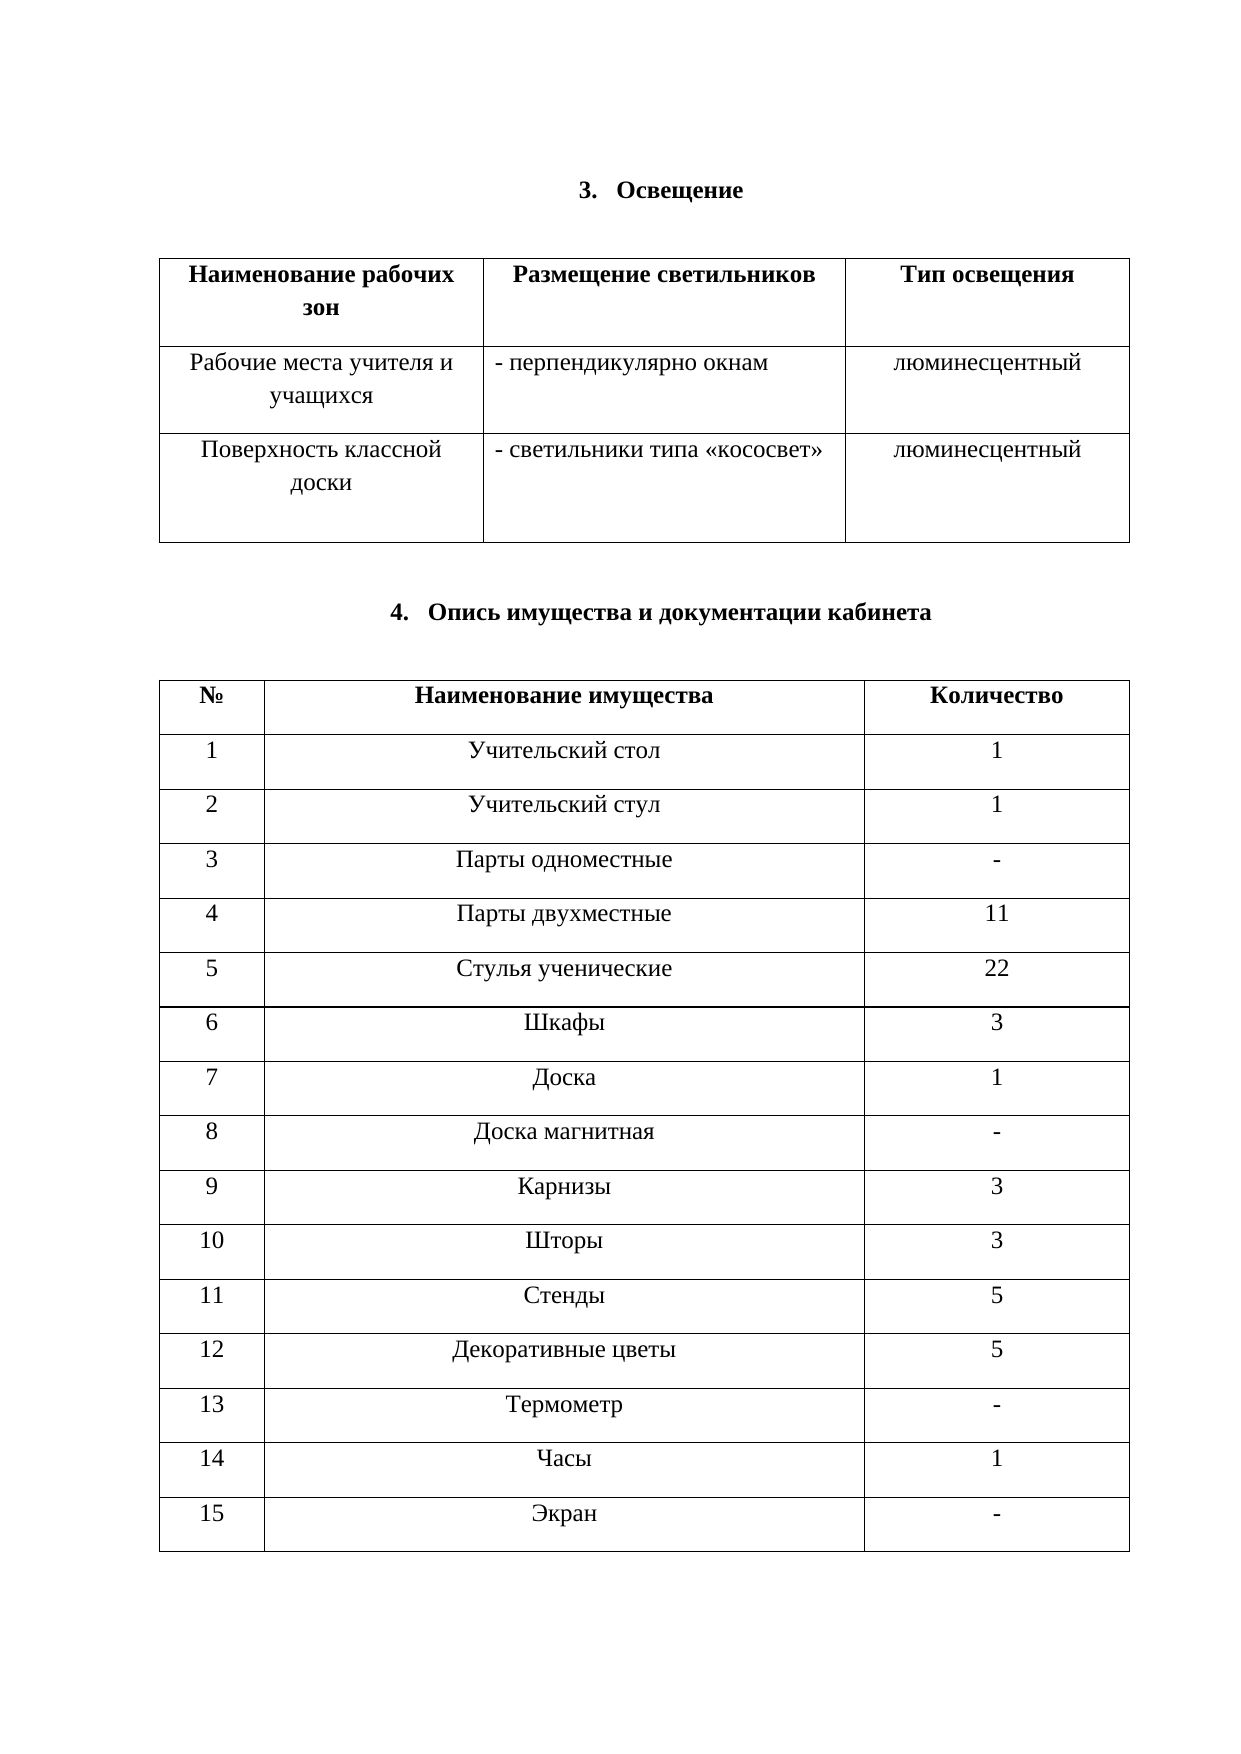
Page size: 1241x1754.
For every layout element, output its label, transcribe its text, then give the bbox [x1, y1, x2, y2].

table_cell 22 [865, 953, 1129, 1006]
table_cell 15 [160, 1498, 264, 1551]
table_cell - [865, 844, 1129, 897]
table_cell 5 [865, 1334, 1129, 1388]
table_header Наименование рабочих зон [160, 259, 483, 346]
table_cell Стенды [265, 1280, 864, 1333]
table_header Размещение светильников [484, 259, 845, 346]
table_cell Доска [265, 1062, 864, 1115]
table_cell 3 [865, 1008, 1129, 1061]
table_cell 13 [160, 1389, 264, 1442]
list Опись имущества и документации кабинета [170, 597, 1152, 626]
table_cell 4 [160, 899, 264, 952]
table_cell Шторы [265, 1225, 864, 1279]
table_cell 14 [160, 1443, 264, 1497]
table_cell - [865, 1389, 1129, 1442]
table_cell 3 [160, 844, 264, 897]
table_cell Часы [265, 1443, 864, 1497]
table_cell - [865, 1116, 1129, 1170]
table_cell Термометр [265, 1389, 864, 1442]
table_cell 1 [865, 735, 1129, 788]
table_header Наименование имущества [265, 681, 864, 734]
table_cell 1 [160, 735, 264, 788]
table_cell - светильники типа «кососвет» [484, 434, 845, 542]
table_cell 5 [865, 1280, 1129, 1333]
table_cell Поверхность классной доски [160, 434, 483, 542]
table_cell 3 [865, 1171, 1129, 1224]
table_cell Парты двухместные [265, 899, 864, 952]
table_cell Шкафы [265, 1008, 864, 1061]
table_cell 11 [865, 899, 1129, 952]
table_cell 8 [160, 1116, 264, 1170]
table_cell 1 [865, 1443, 1129, 1497]
table_cell Учительский стол [265, 735, 864, 788]
table_cell 6 [160, 1008, 264, 1061]
table_cell Экран [265, 1498, 864, 1551]
table_cell 11 [160, 1280, 264, 1333]
table_cell Учительский стул [265, 790, 864, 843]
list Освещение [170, 176, 1152, 204]
table_cell Декоративные цветы [265, 1334, 864, 1388]
table_cell 2 [160, 790, 264, 843]
table_cell 3 [865, 1225, 1129, 1279]
table_cell 1 [865, 1062, 1129, 1115]
table_cell Рабочие места учителя и учащихся [160, 347, 483, 433]
table_cell люминесцентный [846, 347, 1129, 433]
table_cell - перпендикулярно окнам [484, 347, 845, 433]
table_cell люминесцентный [846, 434, 1129, 542]
table_cell 9 [160, 1171, 264, 1224]
table_cell 12 [160, 1334, 264, 1388]
table_cell - [865, 1498, 1129, 1551]
table_header № [160, 681, 264, 734]
table_cell 7 [160, 1062, 264, 1115]
table_cell 10 [160, 1225, 264, 1279]
table_cell 1 [865, 790, 1129, 843]
table_cell Стулья ученические [265, 953, 864, 1006]
table_cell Парты одноместные [265, 844, 864, 897]
table_cell Карнизы [265, 1171, 864, 1224]
table_header Количество [865, 681, 1129, 734]
table_cell 5 [160, 953, 264, 1006]
table_cell Доска магнитная [265, 1116, 864, 1170]
table_header Тип освещения [846, 259, 1129, 346]
